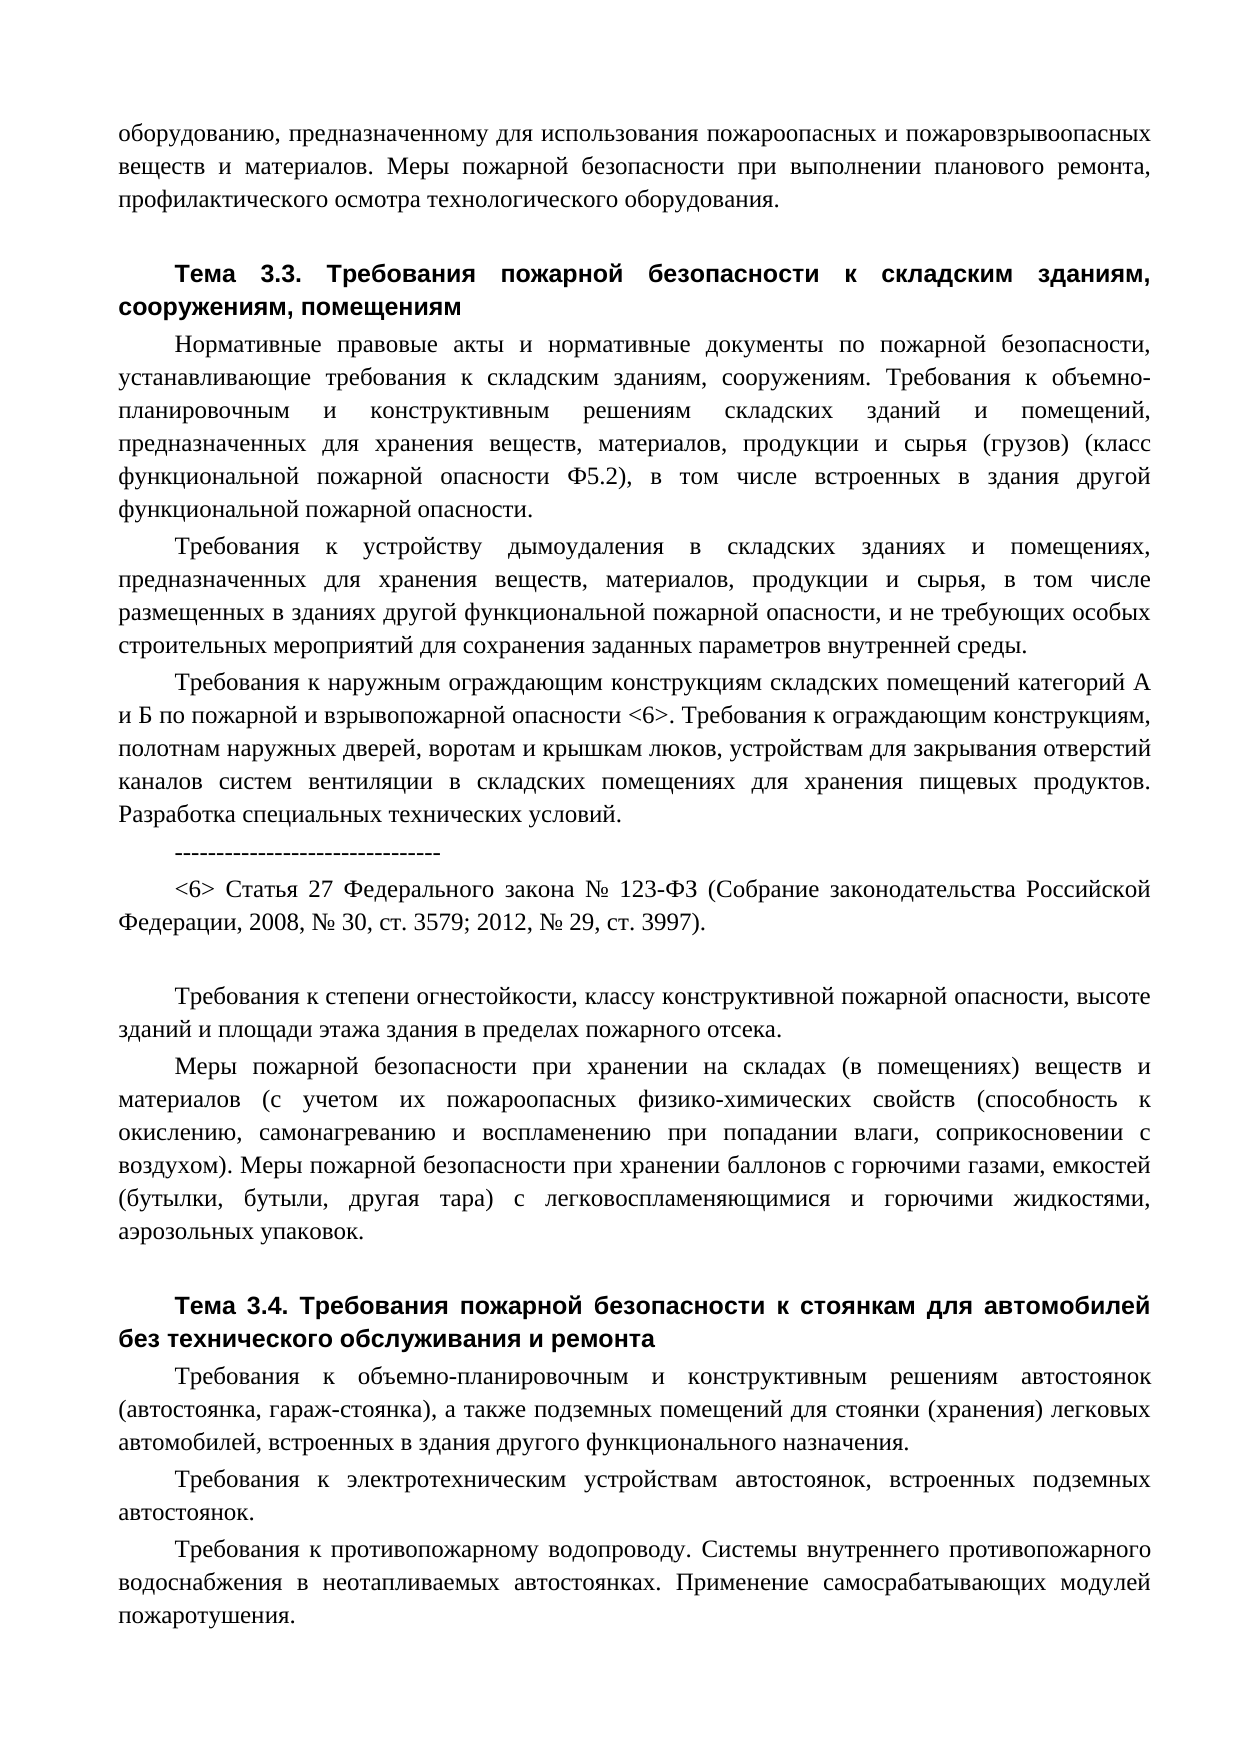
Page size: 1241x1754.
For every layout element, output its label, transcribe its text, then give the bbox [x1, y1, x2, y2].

text Требования к объемно-планировочным и конструктивным решениям автостоянок (автостоянка, гараж-стоянка), а также подземных помещений для стоянки (хранения) легковых автомобилей, встроенных в здания другого функционального назначения. [118, 1361, 1152, 1456]
text -------------------------------- [118, 837, 1152, 865]
text Нормативные правовые акты и нормативные документы по пожарной безопасности, устанавливающие требования к складским зданиям, сооружениям. Требования к объемно-планировочным и конструктивным решениям складских зданий и помещений, предназначенных для хранения веществ, материалов, продукции и сырья (грузов) (класс функциональной пожарной опасности Ф5.2), в том числе встроенных в здания другой функциональной пожарной опасности. [118, 329, 1152, 523]
text Требования к электротехническим устройствам автостоянок, встроенных подземных автостоянок. [118, 1464, 1152, 1526]
text Требования к противопожарному водопроводу. Системы внутреннего противопожарного водоснабжения в неотапливаемых автостоянках. Применение самосрабатывающих модулей пожаротушения. [118, 1534, 1152, 1629]
title Тема 3.4. Требования пожарной безопасности к стоянкам для автомобилей без технического обслуживания и ремонта [118, 1291, 1152, 1353]
text <6> Статья 27 Федерального закона № 123-ФЗ (Собрание законодательства Российской Федерации, 2008, № 30, ст. 3579; 2012, № 29, ст. 3997). [118, 874, 1152, 936]
title Тема 3.3. Требования пожарной безопасности к складским зданиям, сооружениям, помещениям [118, 258, 1152, 320]
text Требования к наружным ограждающим конструкциям складских помещений категорий А и Б по пожарной и взрывопожарной опасности <6>. Требования к ограждающим конструкциям, полотнам наружных дверей, воротам и крышкам люков, устройствам для закрывания отверстий каналов систем вентиляции в складских помещениях для хранения пищевых продуктов. Разработка специальных технических условий. [118, 667, 1152, 828]
text Требования к степени огнестойкости, классу конструктивной пожарной опасности, высоте зданий и площади этажа здания в пределах пожарного отсека. [118, 981, 1152, 1043]
text Меры пожарной безопасности при хранении на складах (в помещениях) веществ и материалов (с учетом их пожароопасных физико-химических свойств (способность к окислению, самонагреванию и воспламенению при попадании влаги, соприкосновении с воздухом). Меры пожарной безопасности при хранении баллонов с горючими газами, емкостей (бутылки, бутыли, другая тара) с легковоспламеняющимися и горючими жидкостями, аэрозольных упаковок. [118, 1051, 1152, 1245]
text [118, 118, 1152, 213]
text Требования к устройству дымоудаления в складских зданиях и помещениях, предназначенных для хранения веществ, материалов, продукции и сырья, в том числе размещенных в зданиях другой функциональной пожарной опасности, и не требующих особых строительных мероприятий для сохранения заданных параметров внутренней среды. [118, 531, 1152, 659]
